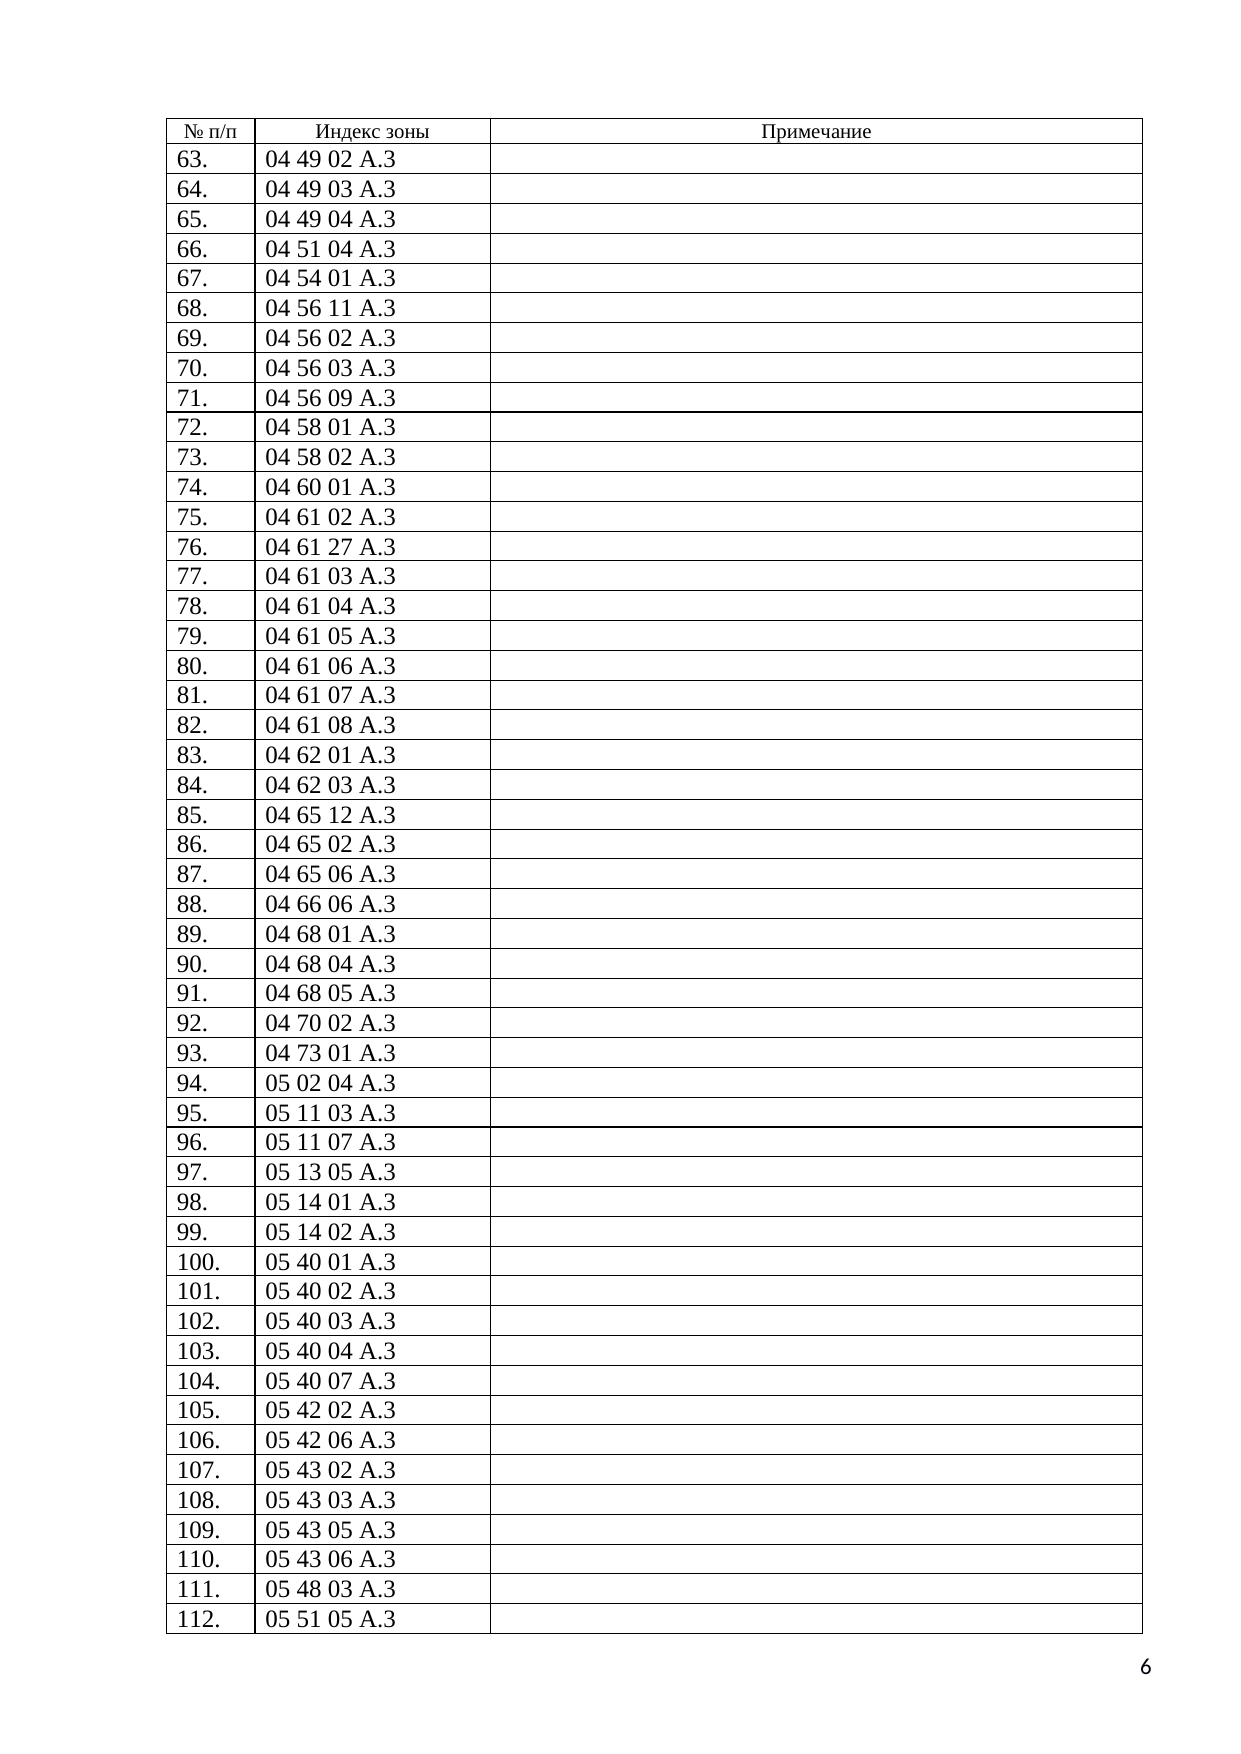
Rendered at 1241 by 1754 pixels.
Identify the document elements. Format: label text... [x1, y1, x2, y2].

table_cell 04 68 01 А.3 [256, 919, 490, 948]
table_cell 04 62 01 А.3 [256, 740, 490, 769]
table_cell 04 70 02 А.3 [256, 1008, 490, 1037]
table_cell [491, 681, 1142, 709]
table_cell [491, 979, 1142, 1007]
table_cell 05 43 06 А.3 [256, 1545, 490, 1573]
table_cell 04 61 07 А.3 [256, 681, 490, 709]
table_cell [491, 1574, 1142, 1603]
table_cell [491, 1038, 1142, 1067]
table_cell [491, 710, 1142, 739]
table_cell [491, 1604, 1142, 1633]
table_cell [167, 1336, 254, 1365]
table_cell [491, 919, 1142, 948]
table_cell 05 48 03 А.3 [256, 1574, 490, 1603]
table_cell [491, 800, 1142, 828]
table_cell [167, 770, 254, 799]
table_cell 04 68 05 А.3 [256, 979, 490, 1007]
table_cell [167, 1038, 254, 1067]
table_cell 04 56 09 А.3 [256, 383, 490, 411]
table_cell [491, 413, 1142, 441]
table_cell [491, 949, 1142, 977]
table_cell [491, 442, 1142, 471]
table_cell 04 65 02 А.3 [256, 830, 490, 858]
table_cell [167, 710, 254, 739]
table_cell 05 14 02 А.3 [256, 1217, 490, 1246]
table_cell 05 40 07 А.3 [256, 1366, 490, 1394]
table_cell [167, 353, 254, 382]
table_cell [491, 740, 1142, 769]
table_cell 05 14 01 А.3 [256, 1187, 490, 1216]
table_cell [491, 264, 1142, 292]
table_cell 04 54 01 А.3 [256, 264, 490, 292]
table_cell [167, 413, 254, 441]
table_cell 04 61 06 А.3 [256, 651, 490, 679]
table_cell [167, 1276, 254, 1305]
table_cell 05 40 02 А.3 [256, 1276, 490, 1305]
table_cell [491, 383, 1142, 411]
table_cell [491, 1425, 1142, 1454]
table_cell [167, 740, 254, 769]
table_cell [167, 1604, 254, 1633]
table_cell 04 68 04 А.3 [256, 949, 490, 977]
table_cell [491, 174, 1142, 203]
table_cell [491, 1247, 1142, 1275]
table_cell 05 42 02 А.3 [256, 1396, 490, 1424]
table_cell [167, 472, 254, 501]
table_cell [491, 651, 1142, 679]
table_cell [167, 323, 254, 352]
table_cell 04 58 02 А.3 [256, 442, 490, 471]
table_cell 04 65 12 А.3 [256, 800, 490, 828]
table_cell [167, 1396, 254, 1424]
table_cell 04 56 11 А.3 [256, 293, 490, 322]
table_cell [167, 144, 254, 173]
table_cell [167, 1187, 254, 1216]
table_cell 04 49 03 А.3 [256, 174, 490, 203]
table_cell [167, 204, 254, 233]
table_cell [167, 1008, 254, 1037]
table_cell [167, 1574, 254, 1603]
table_cell [167, 264, 254, 292]
table_cell [167, 502, 254, 531]
table_cell [491, 1306, 1142, 1335]
table_cell [167, 681, 254, 709]
table_cell [167, 651, 254, 679]
table_cell [491, 502, 1142, 531]
table_cell [167, 1425, 254, 1454]
table_cell [167, 1128, 254, 1156]
table_cell 04 56 03 А.3 [256, 353, 490, 382]
table_cell 04 62 03 А.3 [256, 770, 490, 799]
table_cell [491, 1217, 1142, 1246]
table_cell [491, 1336, 1142, 1365]
table_cell [167, 561, 254, 590]
table_cell 04 58 01 А.3 [256, 413, 490, 441]
table_cell [167, 591, 254, 620]
table_cell [491, 532, 1142, 560]
table_cell 04 66 06 А.3 [256, 889, 490, 918]
table_cell [167, 949, 254, 977]
table_cell [491, 889, 1142, 918]
table_cell [491, 323, 1142, 352]
table_cell 05 11 07 А.3 [256, 1128, 490, 1156]
table_cell [167, 234, 254, 262]
table_cell [491, 859, 1142, 888]
table_cell [167, 1068, 254, 1097]
table_cell [491, 353, 1142, 382]
table_cell [167, 383, 254, 411]
table_cell 05 42 06 А.3 [256, 1425, 490, 1454]
table_cell [491, 830, 1142, 858]
table_cell [167, 889, 254, 918]
table_cell 05 13 05 А.3 [256, 1157, 490, 1186]
table_cell 05 02 04 А.3 [256, 1068, 490, 1097]
table_cell [491, 1128, 1142, 1156]
table_cell [491, 1485, 1142, 1514]
table_cell [491, 1276, 1142, 1305]
table_cell [167, 1515, 254, 1543]
table_cell 05 11 03 А.3 [256, 1098, 490, 1126]
table_cell [167, 621, 254, 650]
table_cell 04 61 02 А.3 [256, 502, 490, 531]
table_cell 04 51 04 А.3 [256, 234, 490, 262]
table_cell [167, 1157, 254, 1186]
table_cell [167, 293, 254, 322]
table_cell [167, 532, 254, 560]
table_cell 05 43 05 А.3 [256, 1515, 490, 1543]
table_cell 05 40 01 А.3 [256, 1247, 490, 1275]
table_cell 04 65 06 А.3 [256, 859, 490, 888]
table_cell [167, 859, 254, 888]
table_cell [491, 621, 1142, 650]
table_cell [167, 1485, 254, 1514]
table_cell 05 40 04 А.3 [256, 1336, 490, 1365]
table_header Индекс зоны [256, 119, 490, 143]
table_cell 05 43 03 А.3 [256, 1485, 490, 1514]
table_cell [491, 1396, 1142, 1424]
table_cell [491, 1008, 1142, 1037]
table_cell 04 73 01 А.3 [256, 1038, 490, 1067]
table_cell [167, 919, 254, 948]
table_cell [491, 144, 1142, 173]
table_cell [167, 1366, 254, 1394]
table_cell [491, 770, 1142, 799]
table_cell [167, 979, 254, 1007]
table_cell [167, 1098, 254, 1126]
table_header Примечание [491, 119, 1142, 143]
table_cell 04 61 27 А.3 [256, 532, 490, 560]
table_cell 04 61 08 А.3 [256, 710, 490, 739]
table_cell [491, 591, 1142, 620]
table_cell [491, 1366, 1142, 1394]
table_cell 04 60 01 А.3 [256, 472, 490, 501]
table_cell [167, 800, 254, 828]
table_cell [491, 1545, 1142, 1573]
table_cell [167, 830, 254, 858]
table_cell 05 43 02 А.3 [256, 1455, 490, 1484]
table_cell 04 49 02 А.3 [256, 144, 490, 173]
table_cell [491, 1068, 1142, 1097]
table_cell [491, 293, 1142, 322]
table_cell [167, 1217, 254, 1246]
table_cell [167, 1545, 254, 1573]
table_cell [491, 1187, 1142, 1216]
table_cell 04 61 03 А.3 [256, 561, 490, 590]
table_cell [167, 442, 254, 471]
table_cell [491, 1098, 1142, 1126]
table_cell [491, 472, 1142, 501]
table_cell [491, 1515, 1142, 1543]
table_cell [491, 1455, 1142, 1484]
table_cell 05 40 03 А.3 [256, 1306, 490, 1335]
table_cell [491, 234, 1142, 262]
table_header № п/п [167, 119, 254, 143]
table_cell 04 61 05 А.3 [256, 621, 490, 650]
table_cell 05 51 05 А.3 [256, 1604, 490, 1633]
table_cell 04 61 04 А.3 [256, 591, 490, 620]
table_cell [167, 1455, 254, 1484]
table_cell [491, 561, 1142, 590]
table_cell 04 49 04 А.3 [256, 204, 490, 233]
table_cell [167, 174, 254, 203]
table_cell 04 56 02 А.3 [256, 323, 490, 352]
table_cell [167, 1247, 254, 1275]
table_cell [167, 1306, 254, 1335]
table_cell [491, 204, 1142, 233]
table_cell [491, 1157, 1142, 1186]
